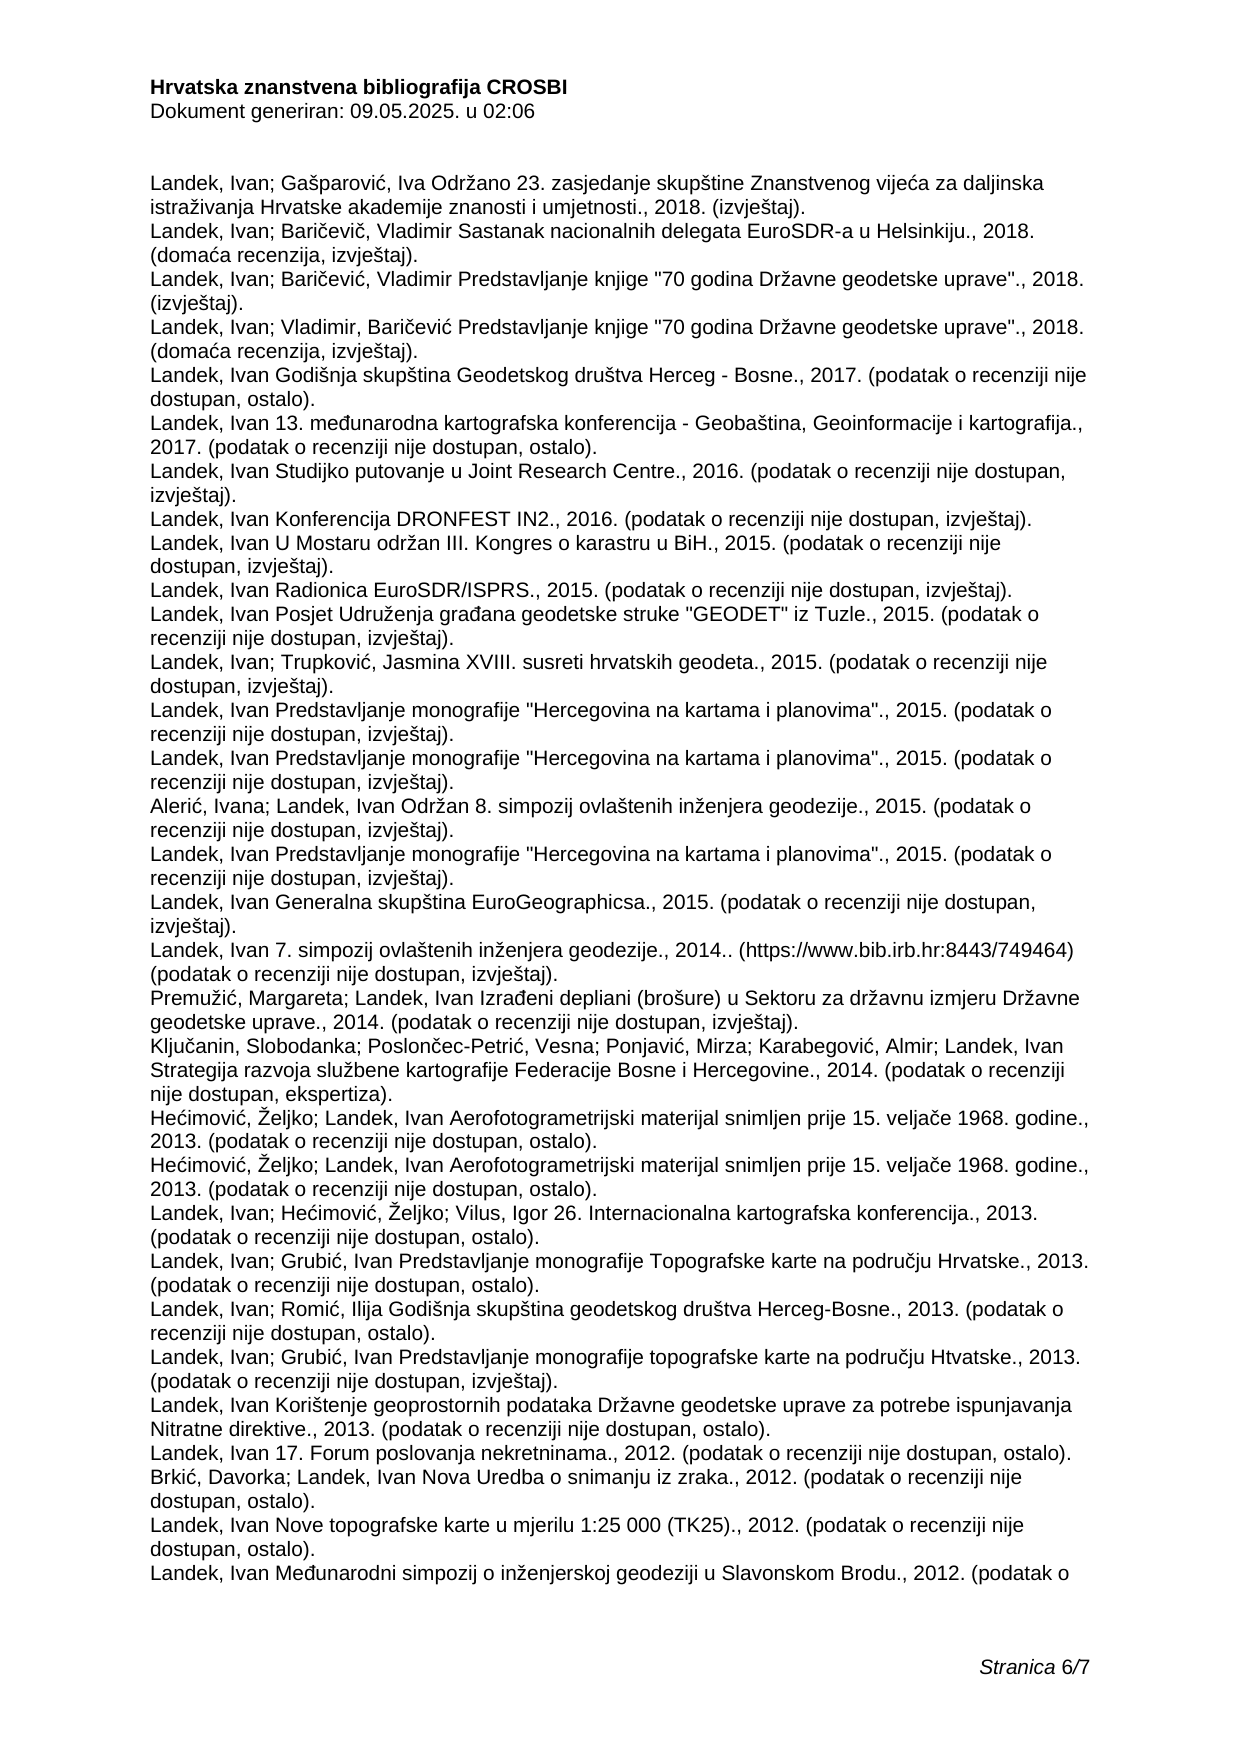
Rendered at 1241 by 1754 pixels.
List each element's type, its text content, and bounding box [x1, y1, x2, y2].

text Landek, Ivan [150, 602, 1090, 650]
text Landek, Ivan [150, 842, 1090, 890]
text Landek, Ivan [150, 363, 1090, 411]
text Landek, Ivan [150, 506, 1090, 530]
text Landek, Ivan [150, 458, 1090, 506]
text Landek, Ivan; Grubić, Ivan [150, 1249, 1090, 1297]
text Premužić, Margareta; Landek, Ivan [150, 986, 1090, 1033]
text Landek, Ivan [150, 578, 1090, 602]
text Hećimović, Željko; Landek, Ivan [150, 1105, 1090, 1153]
text Landek, Ivan; Vladimir, Baričević [150, 315, 1090, 363]
text Landek, Ivan; Trupković, Jasmina [150, 650, 1090, 698]
text Ključanin, Slobodanka; Poslončec-Petrić, Vesna; Ponjavić, Mirza; Karabegović, Almir; Landek, Ivan [150, 1033, 1090, 1105]
text Landek, Ivan [150, 1513, 1090, 1561]
text Landek, Ivan [150, 1561, 1090, 1584]
text Landek, Ivan; Gašparović, Iva [150, 171, 1090, 219]
text Landek, Ivan; Hećimović, Željko; Vilus, Igor [150, 1201, 1090, 1249]
text Landek, Ivan [150, 411, 1090, 458]
text Landek, Ivan; Grubić, Ivan [150, 1345, 1090, 1393]
text Hećimović, Željko; Landek, Ivan [150, 1153, 1090, 1201]
text Landek, Ivan [150, 530, 1090, 578]
text Landek, Ivan [150, 698, 1090, 746]
text Landek, Ivan [150, 746, 1090, 794]
text Landek, Ivan [150, 890, 1090, 938]
text Landek, Ivan; Baričević, Vladimir [150, 267, 1090, 315]
text Landek, Ivan [150, 1393, 1090, 1441]
text Landek, Ivan [150, 938, 1090, 986]
text Landek, Ivan; Baričevič, Vladimir [150, 219, 1090, 267]
text Landek, Ivan [150, 1441, 1090, 1465]
text Brkić, Davorka; Landek, Ivan [150, 1465, 1090, 1513]
text Landek, Ivan; Romić, Ilija [150, 1297, 1090, 1345]
text Alerić, Ivana; Landek, Ivan [150, 794, 1090, 842]
